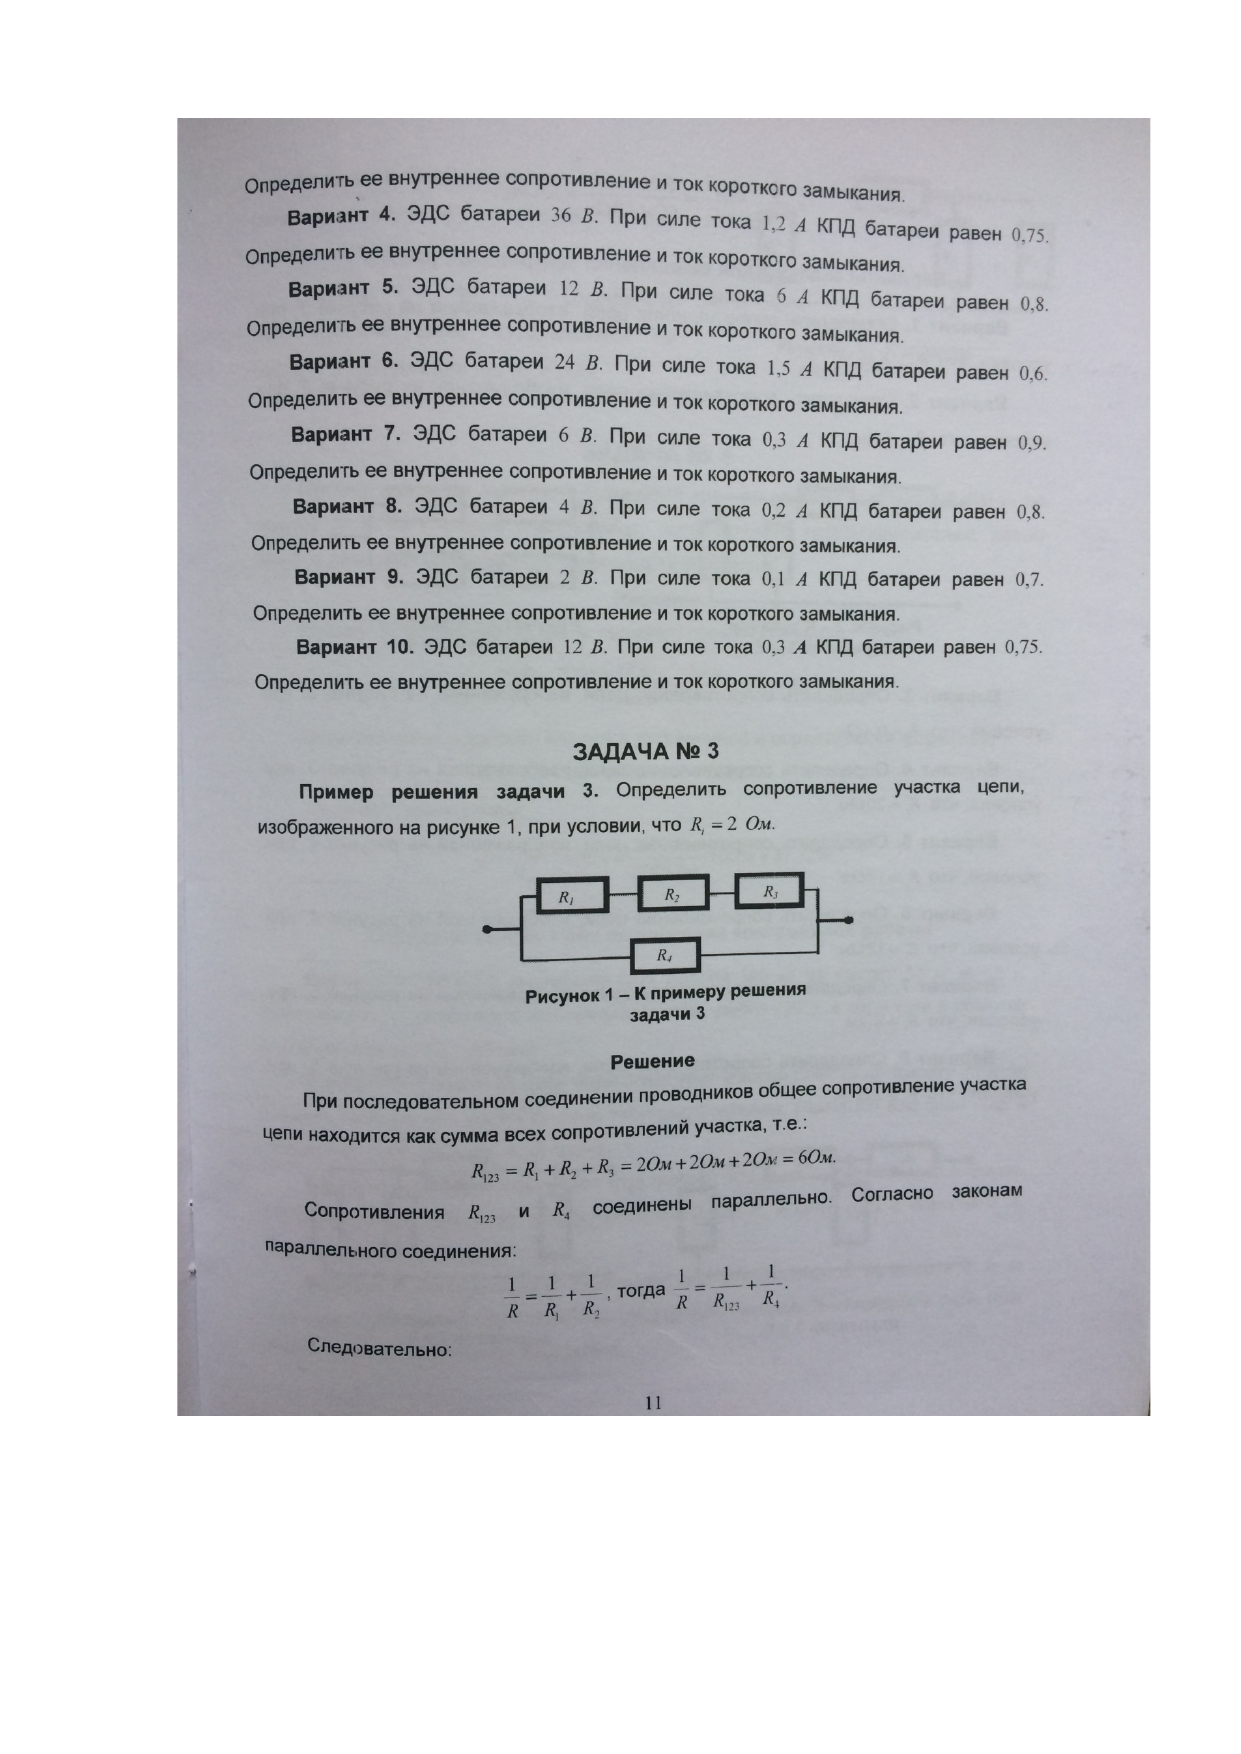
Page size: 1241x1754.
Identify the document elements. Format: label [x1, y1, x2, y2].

picture [177, 118, 1151, 1416]
